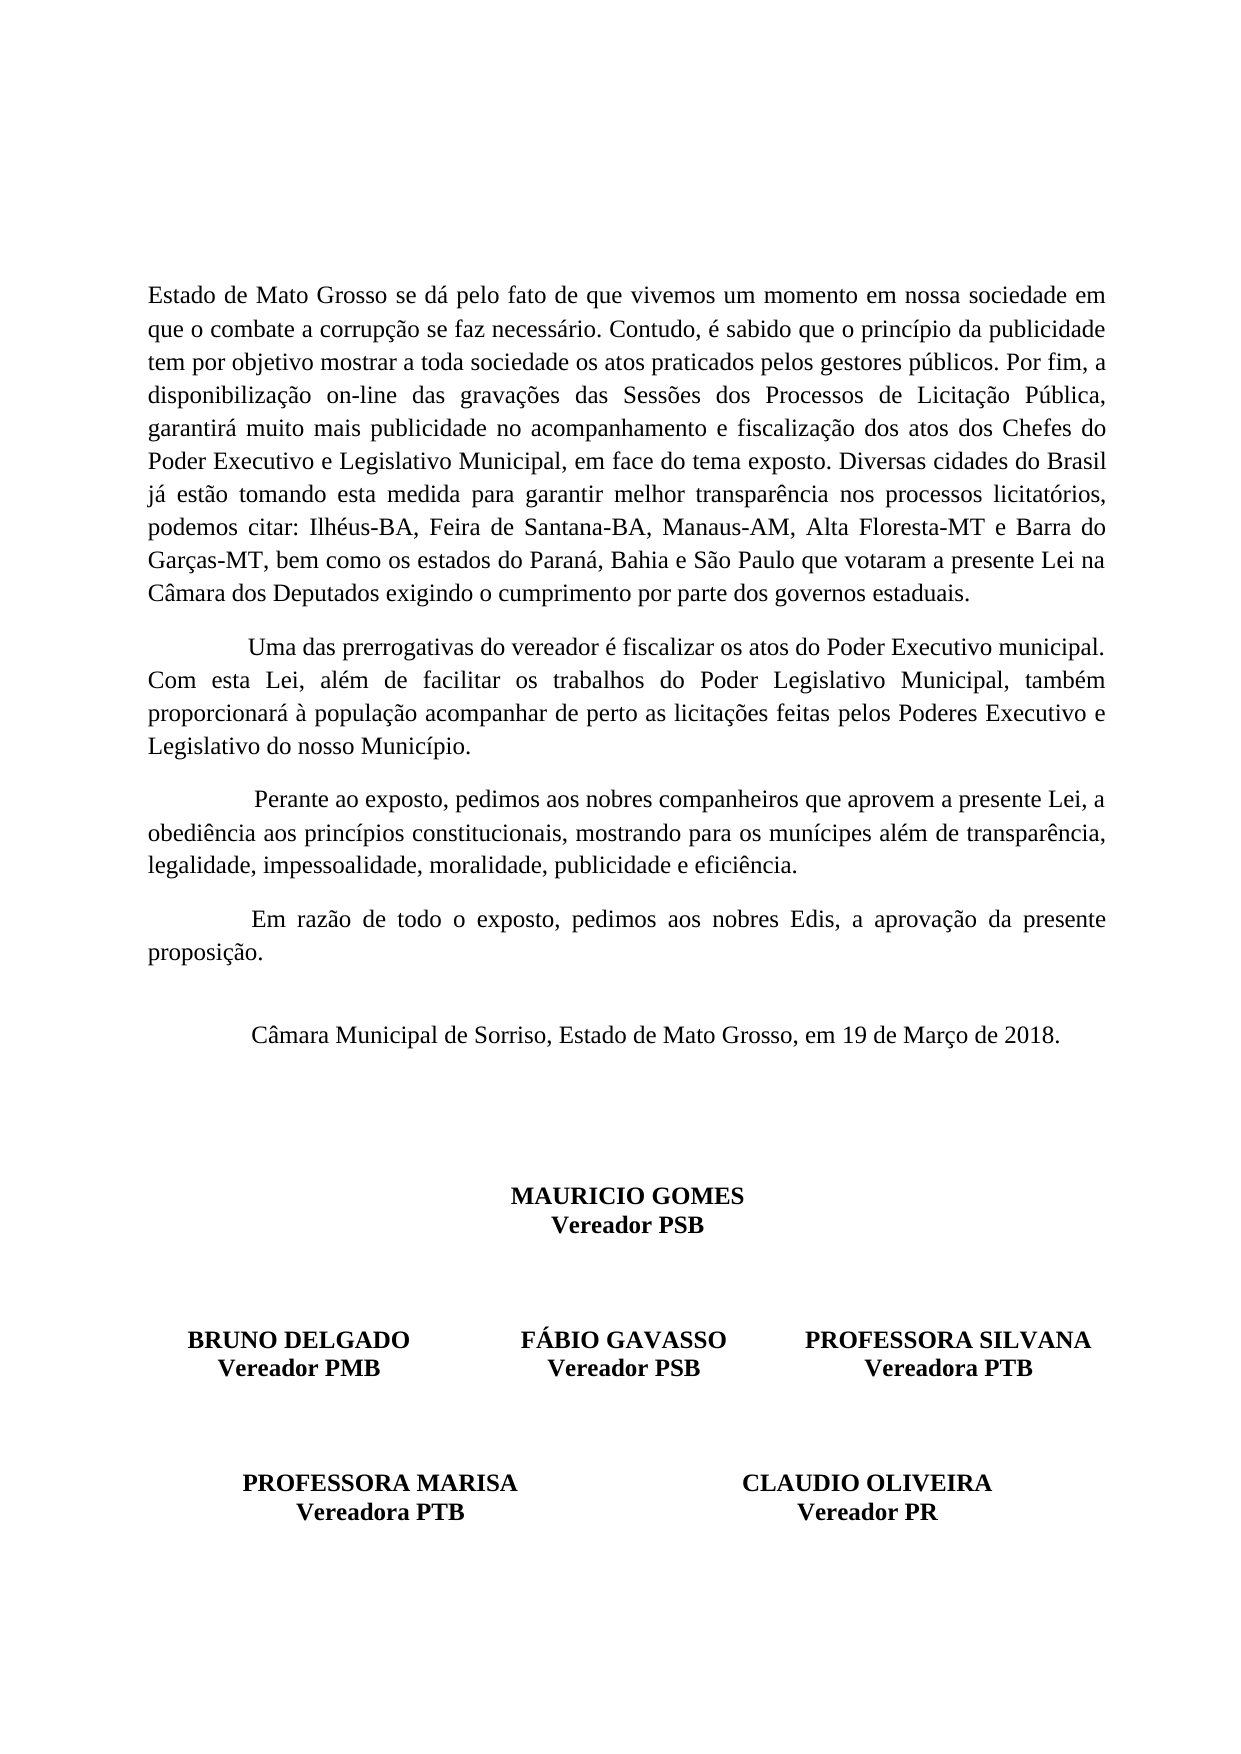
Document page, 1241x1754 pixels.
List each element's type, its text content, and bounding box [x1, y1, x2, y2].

table_header PROFESSORA SILVANA Vereadora PTB [786, 1325, 1111, 1440]
table_header BRUNO DELGADO Vereador PMB [136, 1325, 461, 1440]
table_header CLAUDIO OLIVEIRA Vereador PR [624, 1469, 1111, 1526]
text Perante ao exposto, pedimos aos nobres companheiros que aprovem a presente Lei, a obediência aos princípios constitucionais, mostrando para os munícipes além de transparência, legalidade, impessoalidade, moralidade, publicidade e eficiência. [148, 784, 1107, 879]
text Câmara Municipal de Sorriso, Estado de Mato Grosso, em 19 de Março de 2018. [148, 1020, 1107, 1049]
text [148, 281, 1107, 607]
text Vereador PSB [148, 1210, 1107, 1238]
text Uma das prerrogativas do vereador é fiscalizar os atos do Poder Executivo municipal. Com esta Lei, além de facilitar os trabalhos do Poder Legislativo Municipal, também proporcionará à população acompanhar de perto as licitações feitas pelos Poderes Executivo e Legislativo do nosso Município. [148, 632, 1107, 759]
text Em razão de todo o exposto, pedimos aos nobres Edis, a aprovação da presente proposição. [148, 904, 1107, 966]
table_header PROFESSORA MARISA Vereadora PTB [136, 1469, 624, 1526]
text MAURICIO GOMES [148, 1181, 1107, 1210]
table_header FÁBIO GAVASSO Vereador PSB [461, 1325, 786, 1440]
